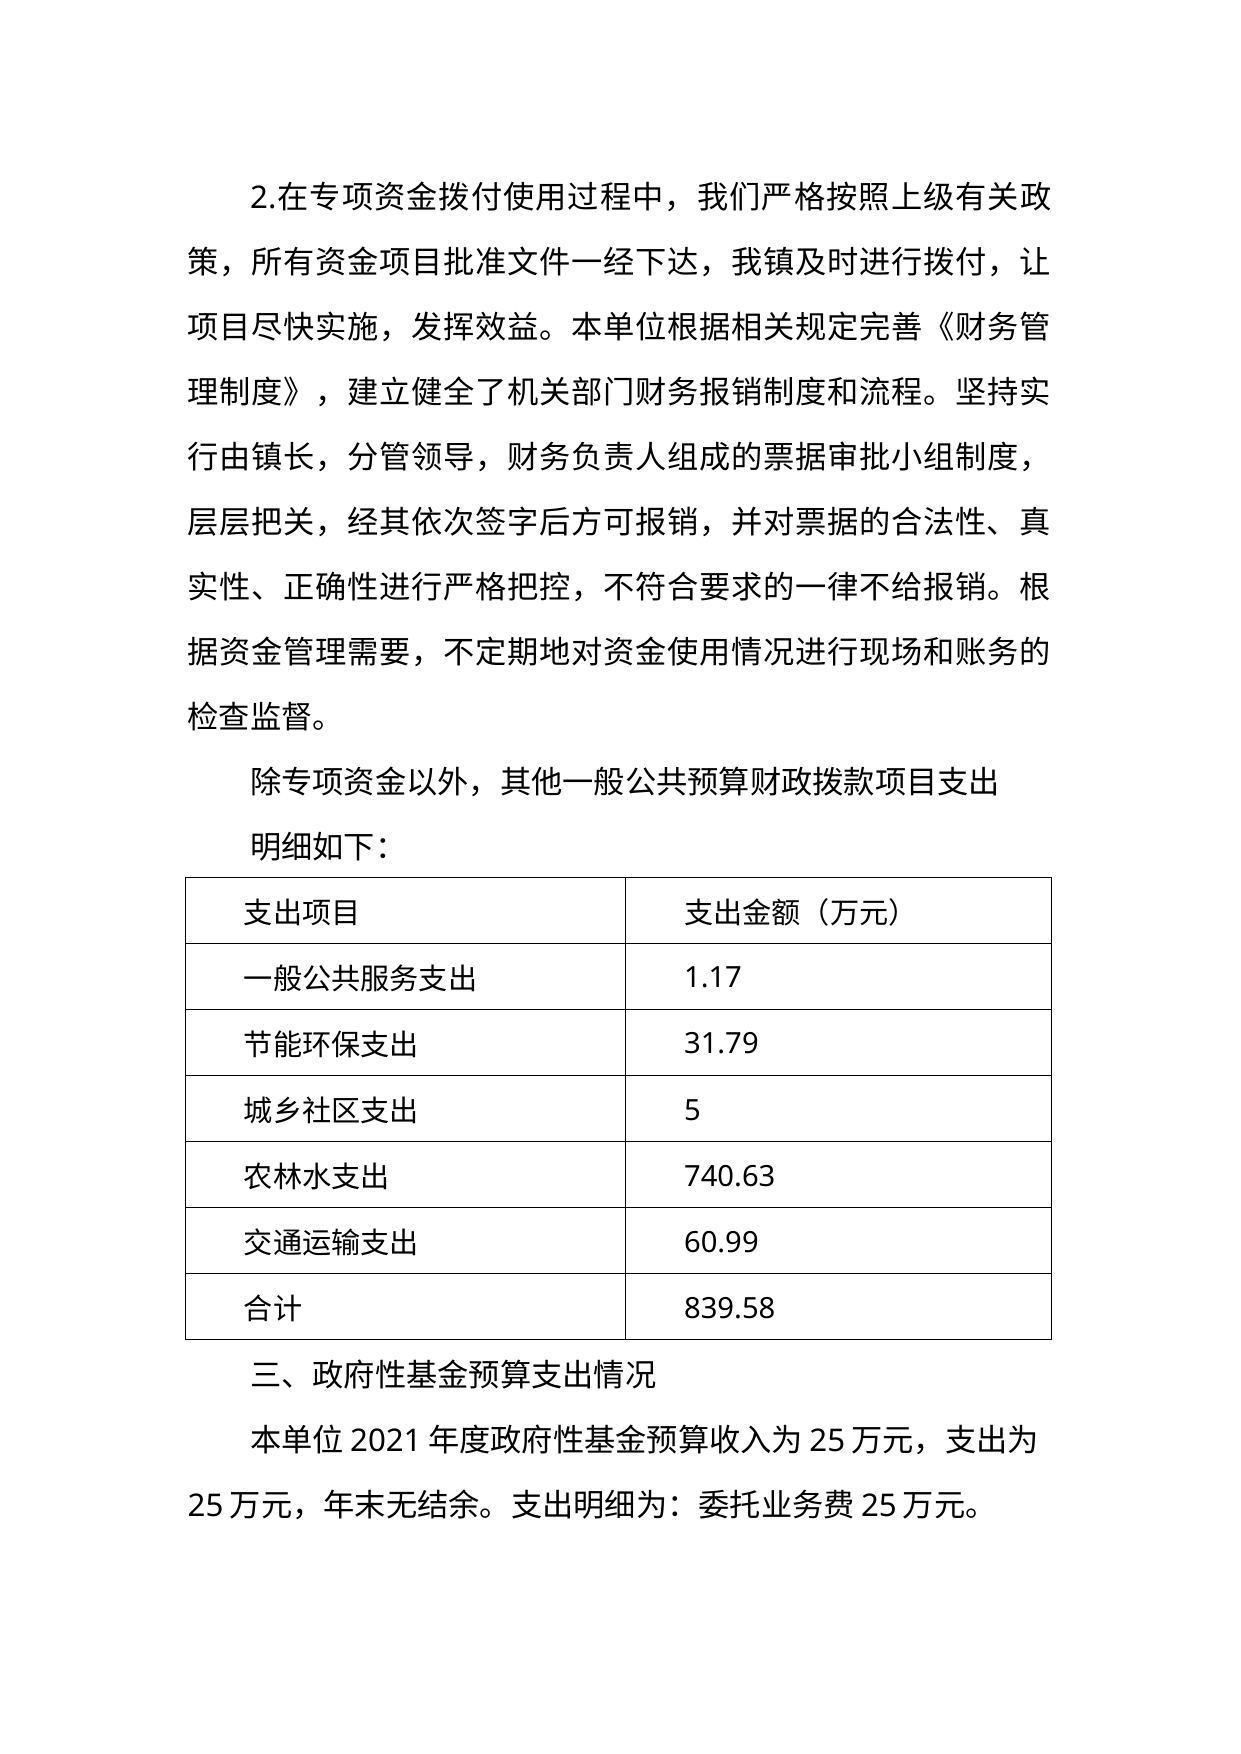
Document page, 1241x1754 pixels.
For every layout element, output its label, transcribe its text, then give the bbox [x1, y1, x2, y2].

table_cell 一般公共服务支出 [186, 944, 625, 1009]
table_cell 节能环保支出 [186, 1010, 625, 1075]
table_cell 1.17 [626, 944, 1051, 1009]
table_header 支出项目 [186, 878, 625, 943]
table_cell 839.58 [626, 1274, 1051, 1339]
table_cell 城乡社区支出 [186, 1076, 625, 1141]
list 三、政府性基金预算支出情况 [187, 1340, 1053, 1405]
table_cell 740.63 [626, 1142, 1051, 1207]
text 除专项资金以外，其他一般公共预算财政拨款项目支出 [187, 747, 1053, 812]
table_cell 交通运输支出 [186, 1208, 625, 1273]
table_cell 农林水支出 [186, 1142, 625, 1207]
text 2.在专项资金拨付使用过程中，我们严格按照上级有关政策，所有资金项目批准文件一经下达，我镇及时进行拨付，让项目尽快实施，发挥效益。本单位根据相关规定完善《财务管理制度》，建立健全了机关部门财务报销制度和流程。坚持实行由镇长，分管领导，财务负责人组成的票据审批小组制度，层层把关，经其依次签字后方可报销，并对票据的合法性、真实性、正确性进行严格把控，不符合要求的一律不给报销。根据资金管理需要，不定期地对资金使用情况进行现场和账务的检查监督。 [187, 162, 1053, 747]
table_cell 31.79 [626, 1010, 1051, 1075]
list 本单位2021年度政府性基金预算收入为25万元，支出为25万元，年末无结余。支出明细为：委托业务费25万元。 [187, 1405, 1053, 1535]
table_cell 5 [626, 1076, 1051, 1141]
table_header 支出金额（万元） [626, 878, 1051, 943]
table_cell 60.99 [626, 1208, 1051, 1273]
table_cell 合计 [186, 1274, 625, 1339]
text 明细如下： [187, 812, 1053, 877]
